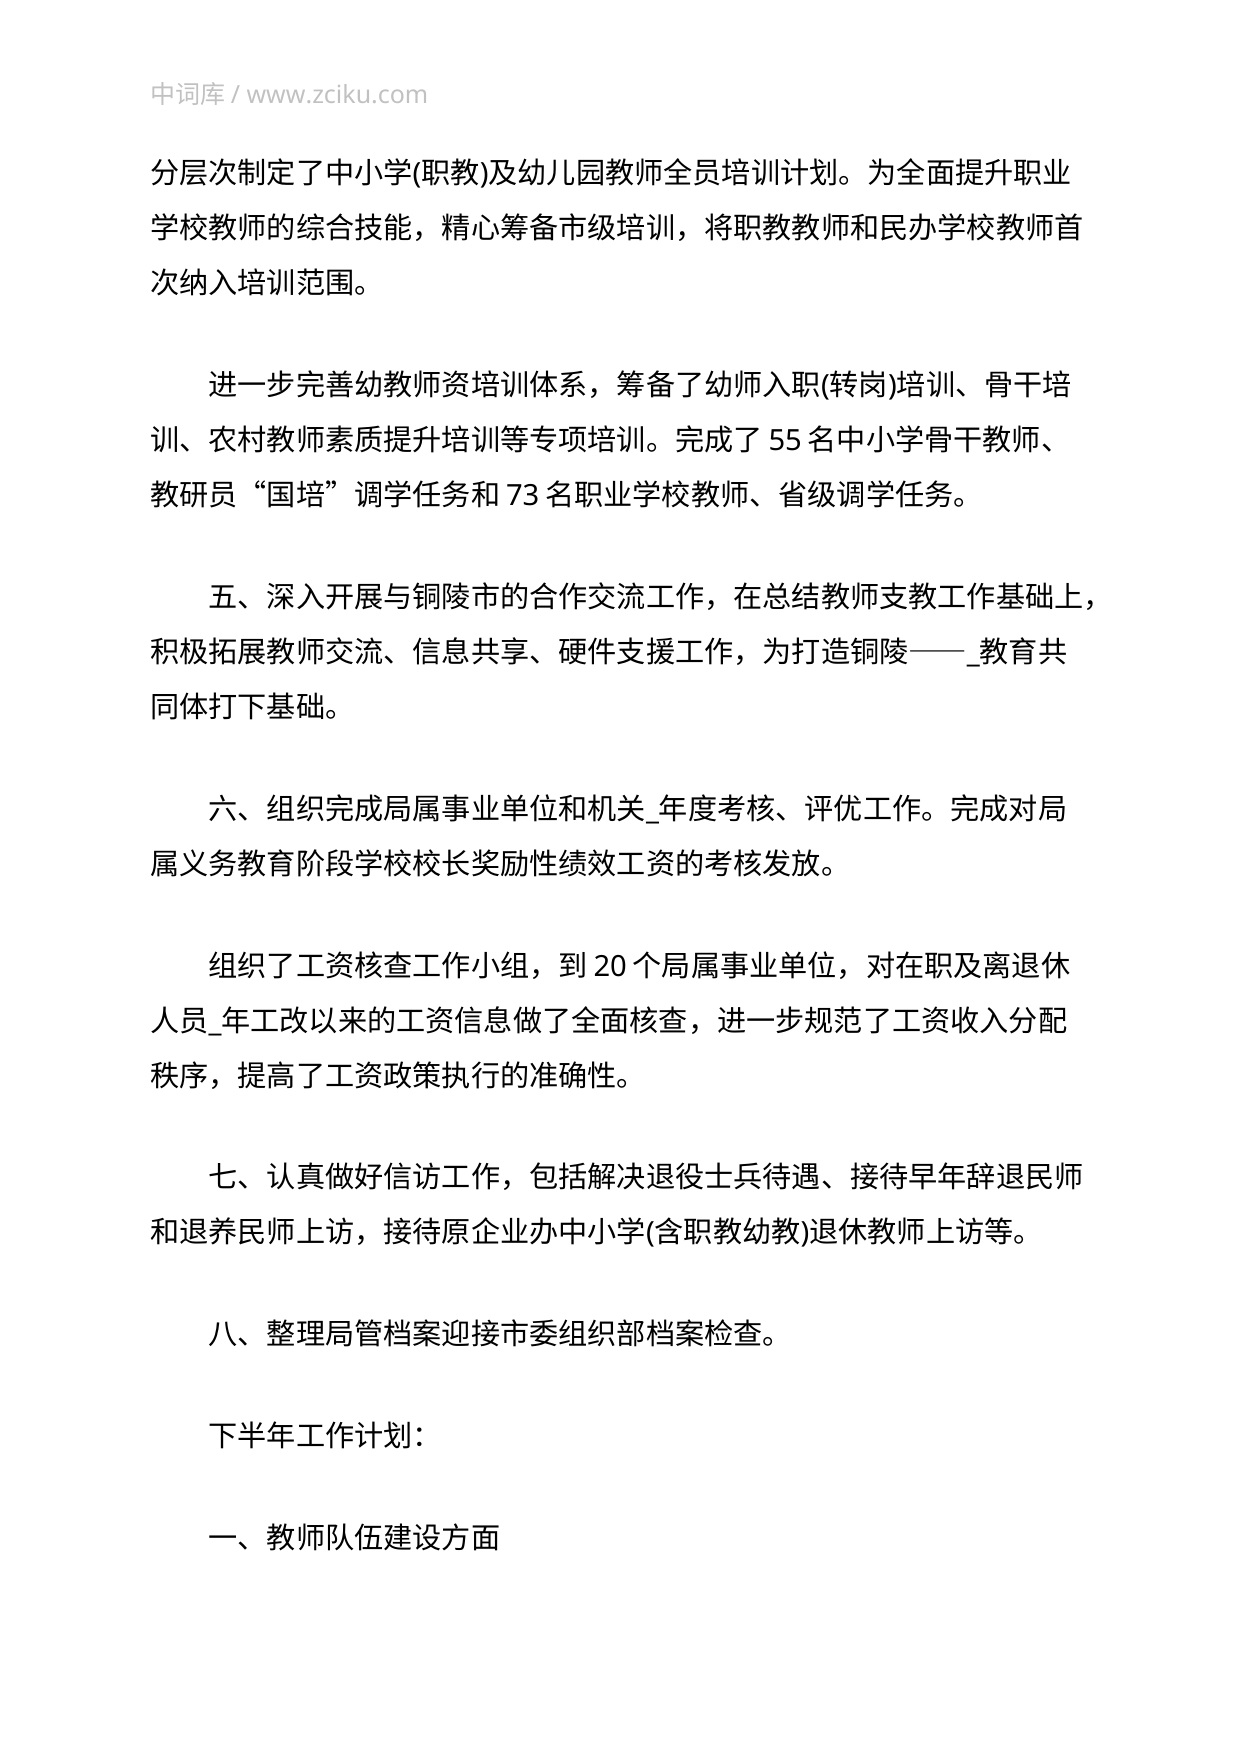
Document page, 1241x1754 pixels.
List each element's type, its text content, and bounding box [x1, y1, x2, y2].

text 组织了工资核查工作小组，到20个局属事业单位，对在职及离退休人员_年工改以来的工资信息做了全面核查，进一步规范了工资收入分配秩序，提高了工资政策执行的准确性。 [150, 942, 1090, 1094]
text 一、教师队伍建设方面 [150, 1514, 1090, 1557]
text 七、认真做好信访工作，包括解决退役士兵待遇、接待早年辞退民师和退养民师上访，接待原企业办中小学(含职教幼教)退休教师上访等。 [150, 1154, 1090, 1251]
text 五、深入开展与铜陵市的合作交流工作，在总结教师支教工作基础上，积极拓展教师交流、信息共享、硬件支援工作，为打造铜陵——_教育共同体打下基础。 [150, 574, 1090, 726]
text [150, 150, 1090, 302]
text 下半年工作计划： [150, 1412, 1090, 1455]
text 六、组织完成局属事业单位和机关_年度考核、评优工作。完成对局属义务教育阶段学校校长奖励性绩效工资的考核发放。 [150, 785, 1090, 883]
text 八、整理局管档案迎接市委组织部档案检查。 [150, 1311, 1090, 1353]
text 进一步完善幼教师资培训体系，筹备了幼师入职(转岗)培训、骨干培训、农村教师素质提升培训等专项培训。完成了55名中小学骨干教师、教研员“国培”调学任务和73名职业学校教师、省级调学任务。 [150, 362, 1090, 514]
